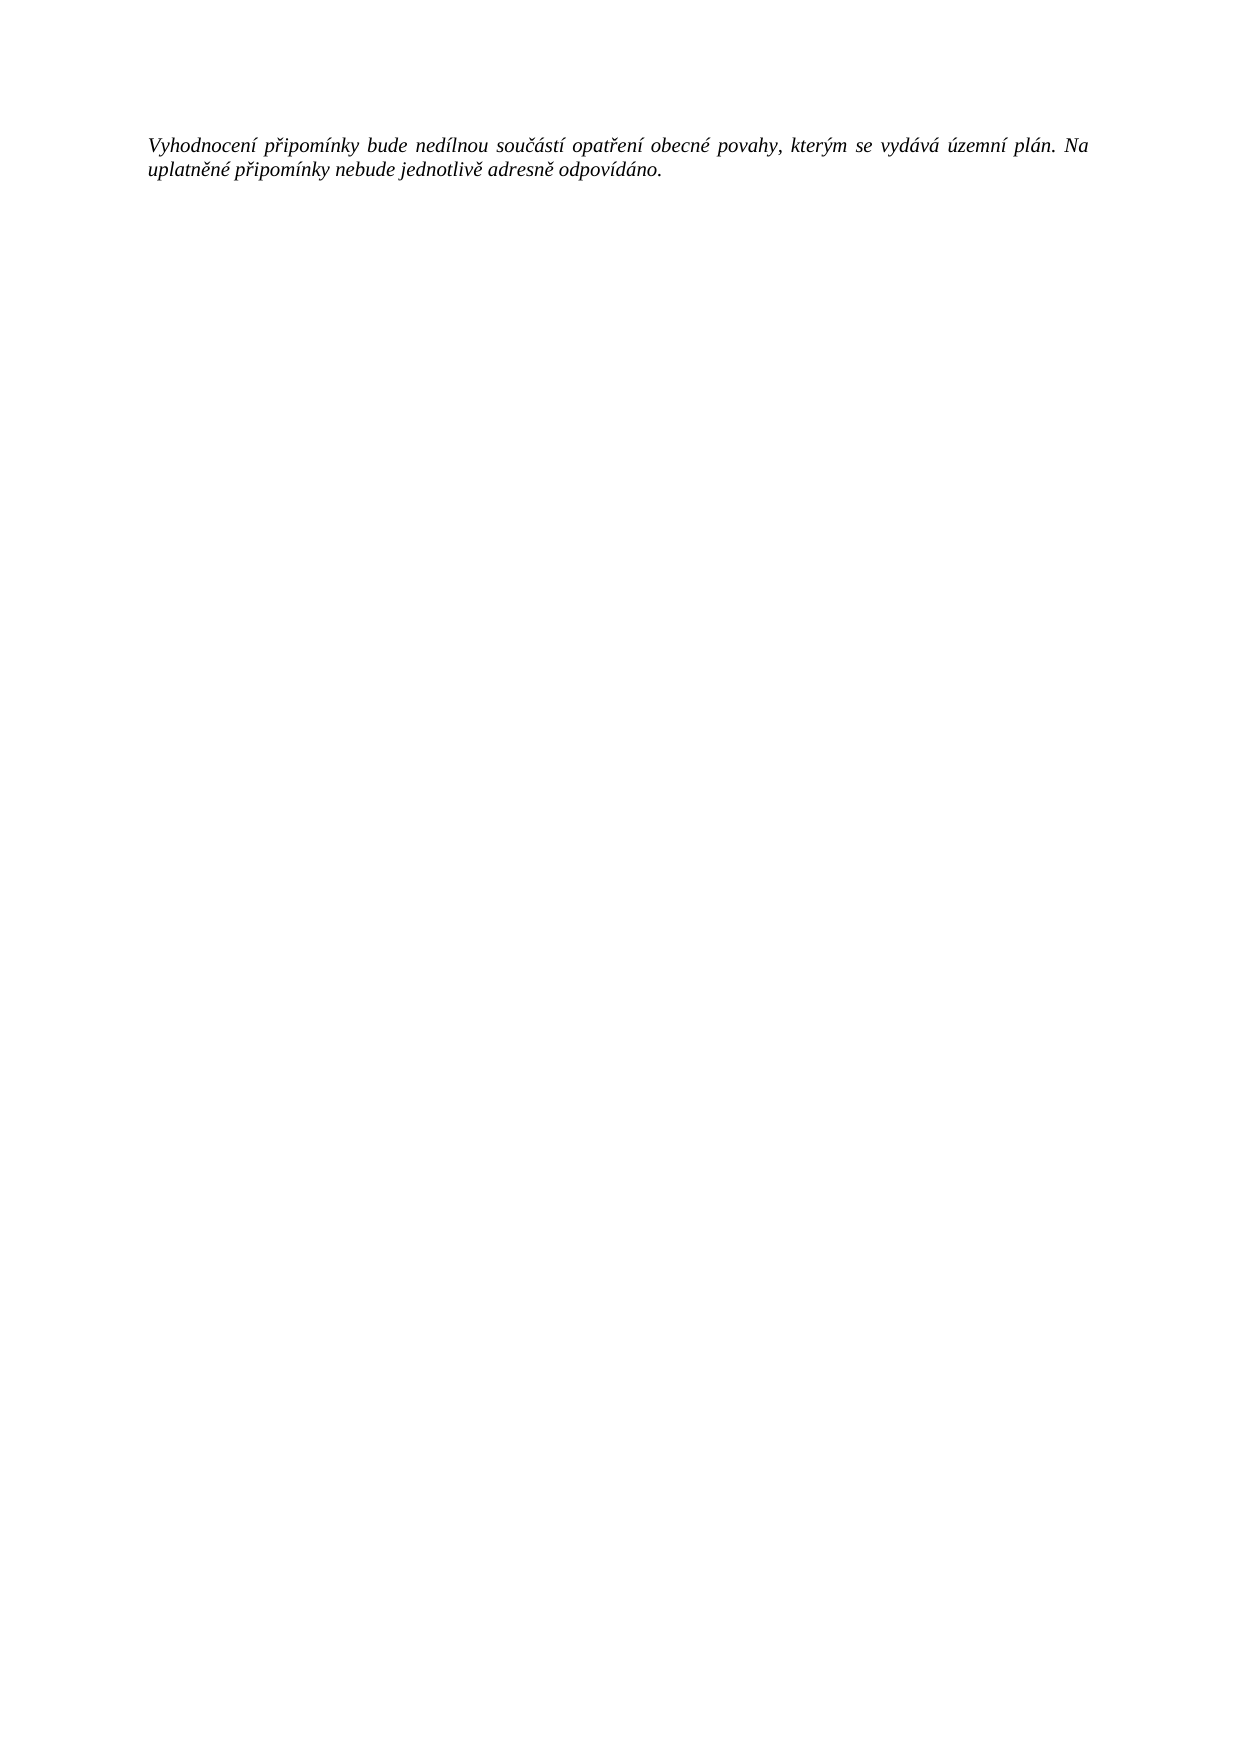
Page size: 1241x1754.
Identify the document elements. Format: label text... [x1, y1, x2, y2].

text Vyhodnocení připomínky bude nedílnou součástí opatření obecné povahy, kterým se vydává územní plán. Na uplatněné připomínky nebude jednotlivě adresně odpovídáno. [148, 133, 1093, 181]
